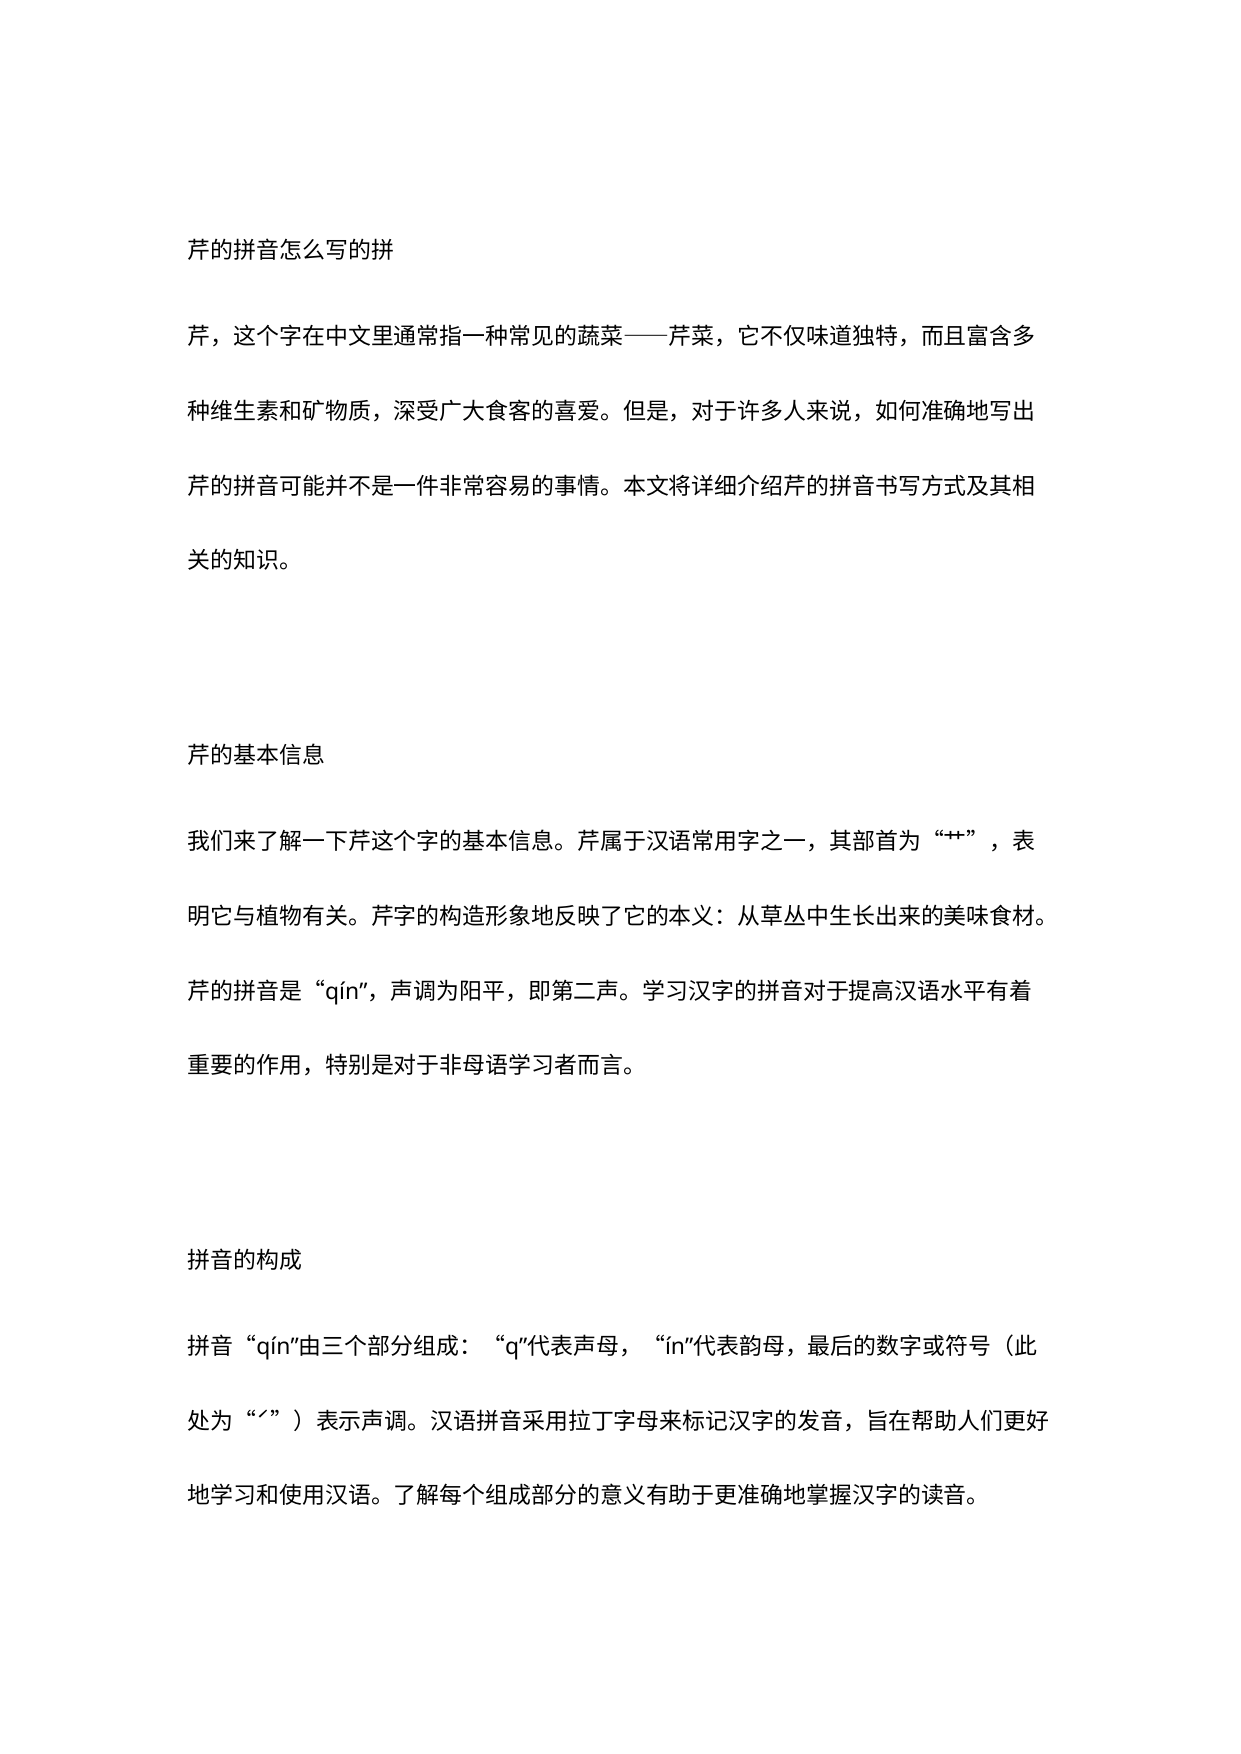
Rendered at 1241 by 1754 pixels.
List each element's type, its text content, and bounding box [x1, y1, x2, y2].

text 芹的基本信息 [187, 721, 1053, 786]
text 拼音的构成 [187, 1226, 1053, 1291]
text 芹，这个字在中文里通常指一种常见的蔬菜——芹菜，它不仅味道独特，而且富含多种维生素和矿物质，深受广大食客的喜爱。但是，对于许多人来说，如何准确地写出芹的拼音可能并不是一件非常容易的事情。本文将详细介绍芹的拼音书写方式及其相关的知识。 [187, 302, 1053, 591]
text 拼音“qín”由三个部分组成：“q”代表声母，“ín”代表韵母，最后的数字或符号（此处为“ˊ”）表示声调。汉语拼音采用拉丁字母来标记汉字的发音，旨在帮助人们更好地学习和使用汉语。了解每个组成部分的意义有助于更准确地掌握汉字的读音。 [187, 1312, 1053, 1527]
text 我们来了解一下芹这个字的基本信息。芹属于汉语常用字之一，其部首为“艹”，表明它与植物有关。芹字的构造形象地反映了它的本义：从草丛中生长出来的美味食材。芹的拼音是“qín”，声调为阳平，即第二声。学习汉字的拼音对于提高汉语水平有着重要的作用，特别是对于非母语学习者而言。 [187, 807, 1053, 1096]
text 芹的拼音怎么写的拼 [187, 216, 1053, 281]
